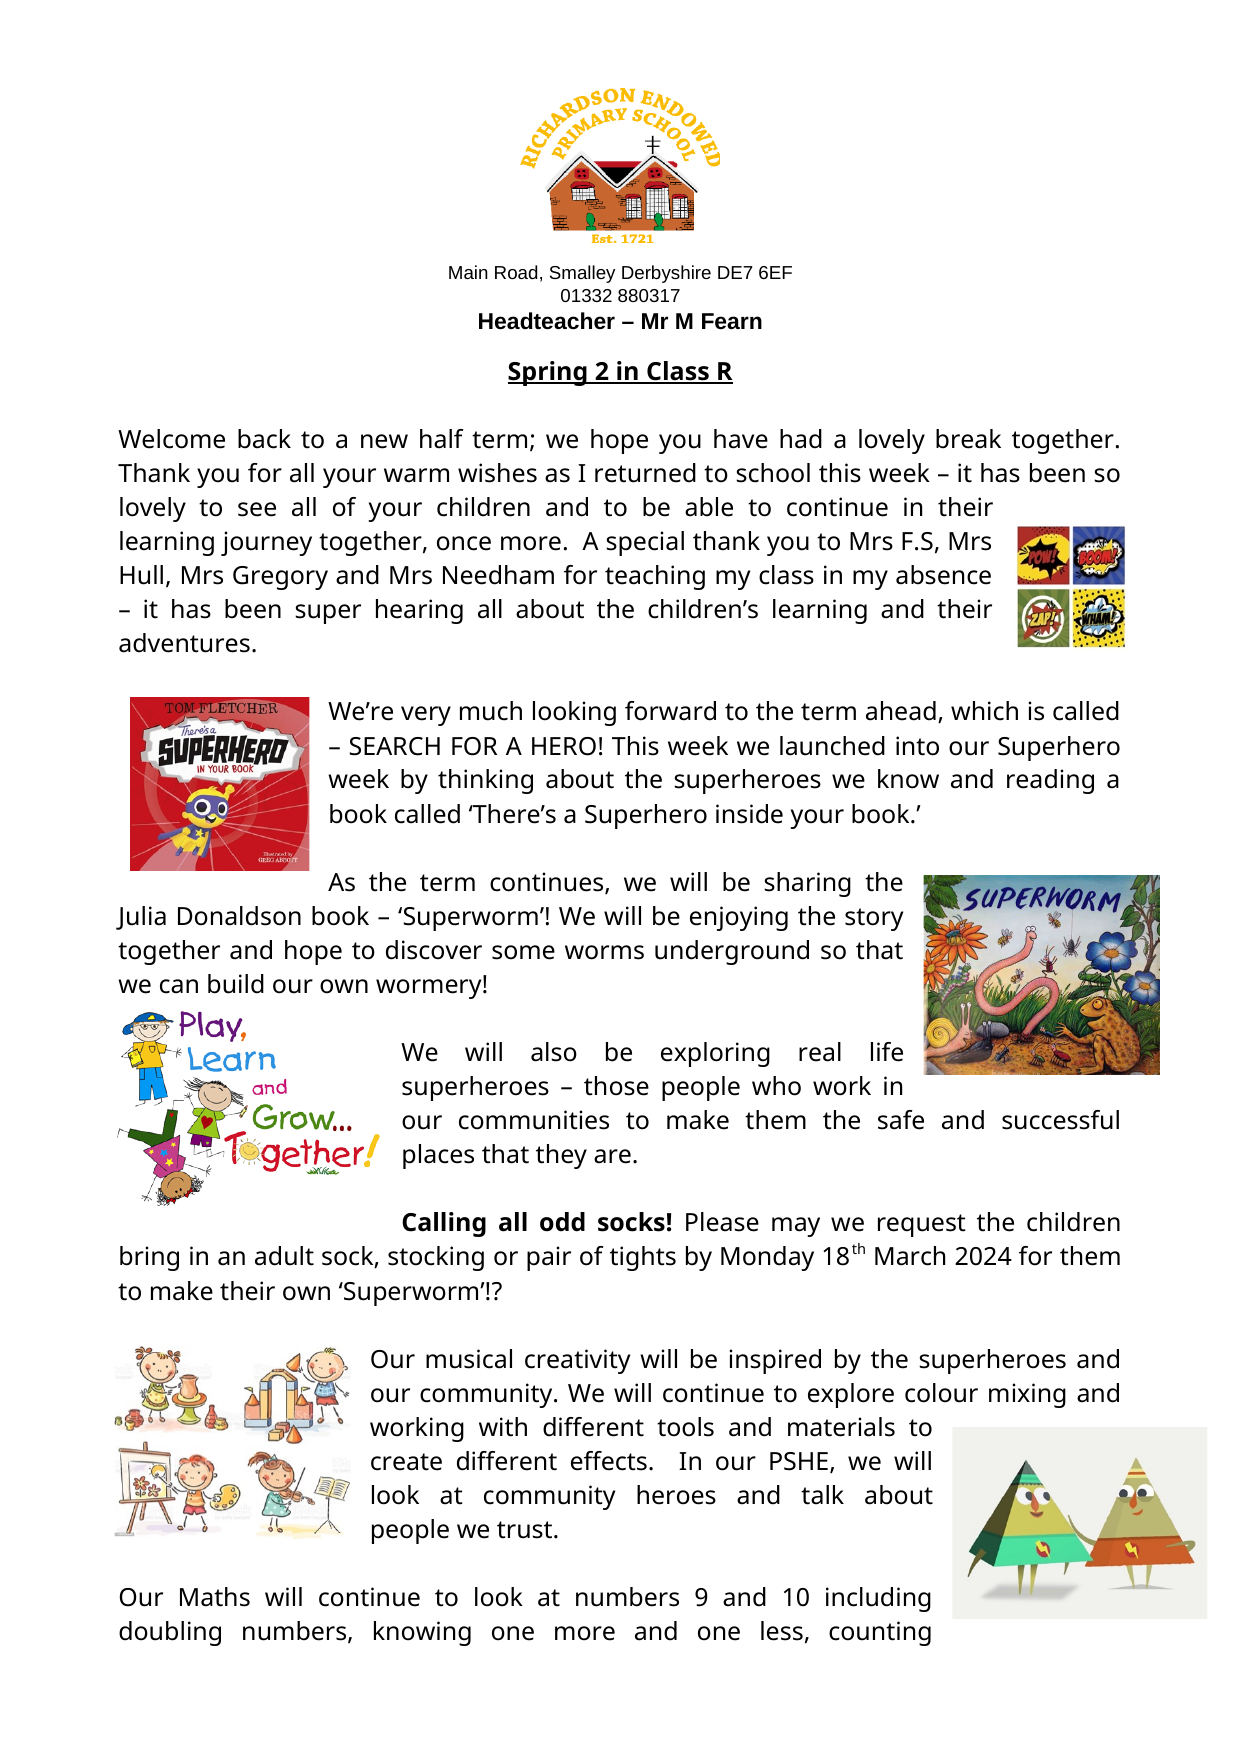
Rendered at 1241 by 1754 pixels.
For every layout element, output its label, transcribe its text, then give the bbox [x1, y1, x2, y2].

text We will also be exploring real life superheroes – those people who work in our communities to make them the safe and successful places that they are. [383, 1035, 1122, 1171]
picture [130, 697, 310, 871]
text Welcome back to a new half term; we hope you have had a lovely break together. Thank you for all your warm wishes as I returned to school this week – it has been so lovely to see all of your children and to be able to continue in their learning journey together, once more. A special thank you to Mrs F.S, Mrs Hull, Mrs Gregory and Mrs Needham for teaching my class in my absence – it has been super hearing all about the children’s learning and their adventures. [118, 422, 1122, 660]
text We’re very much looking forward to the term ahead, which is called – SEARCH FOR A HERO! This week we launched into our Superhero week by thinking about the superheroes we know and reading a book called ‘There’s a Superhero inside your book.’ [118, 694, 1122, 830]
text As the term continues, we will be sharing the Julia Donaldson book – ‘Superworm’! We will be enjoying the story together and hope to discover some worms underground so that we can build our own wormery! [118, 864, 1122, 1001]
picture [952, 1427, 1208, 1619]
picture [923, 875, 1160, 1075]
picture [114, 1009, 383, 1208]
picture [114, 1346, 351, 1539]
text Spring 2 in Class R [118, 353, 1122, 387]
text Our musical creativity will be inspired by the superheroes and our community. We will continue to explore colour mixing and working with different tools and materials to create different effects. In our PSHE, we will look at community heroes and talk about people we trust. [118, 1341, 1122, 1546]
picture [1013, 522, 1128, 652]
text Main Road, Smalley Derbyshire DE7 6EF 01332 880317 Headteacher – Mr M Fearn [118, 261, 1122, 335]
picture [520, 88, 720, 243]
text Calling all odd socks! Please may we request the children bring in an adult sock, stocking or pair of tights by Monday 18th March 2024 for them to make their own ‘Superworm’!? [118, 1205, 1122, 1307]
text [118, 1580, 1122, 1648]
